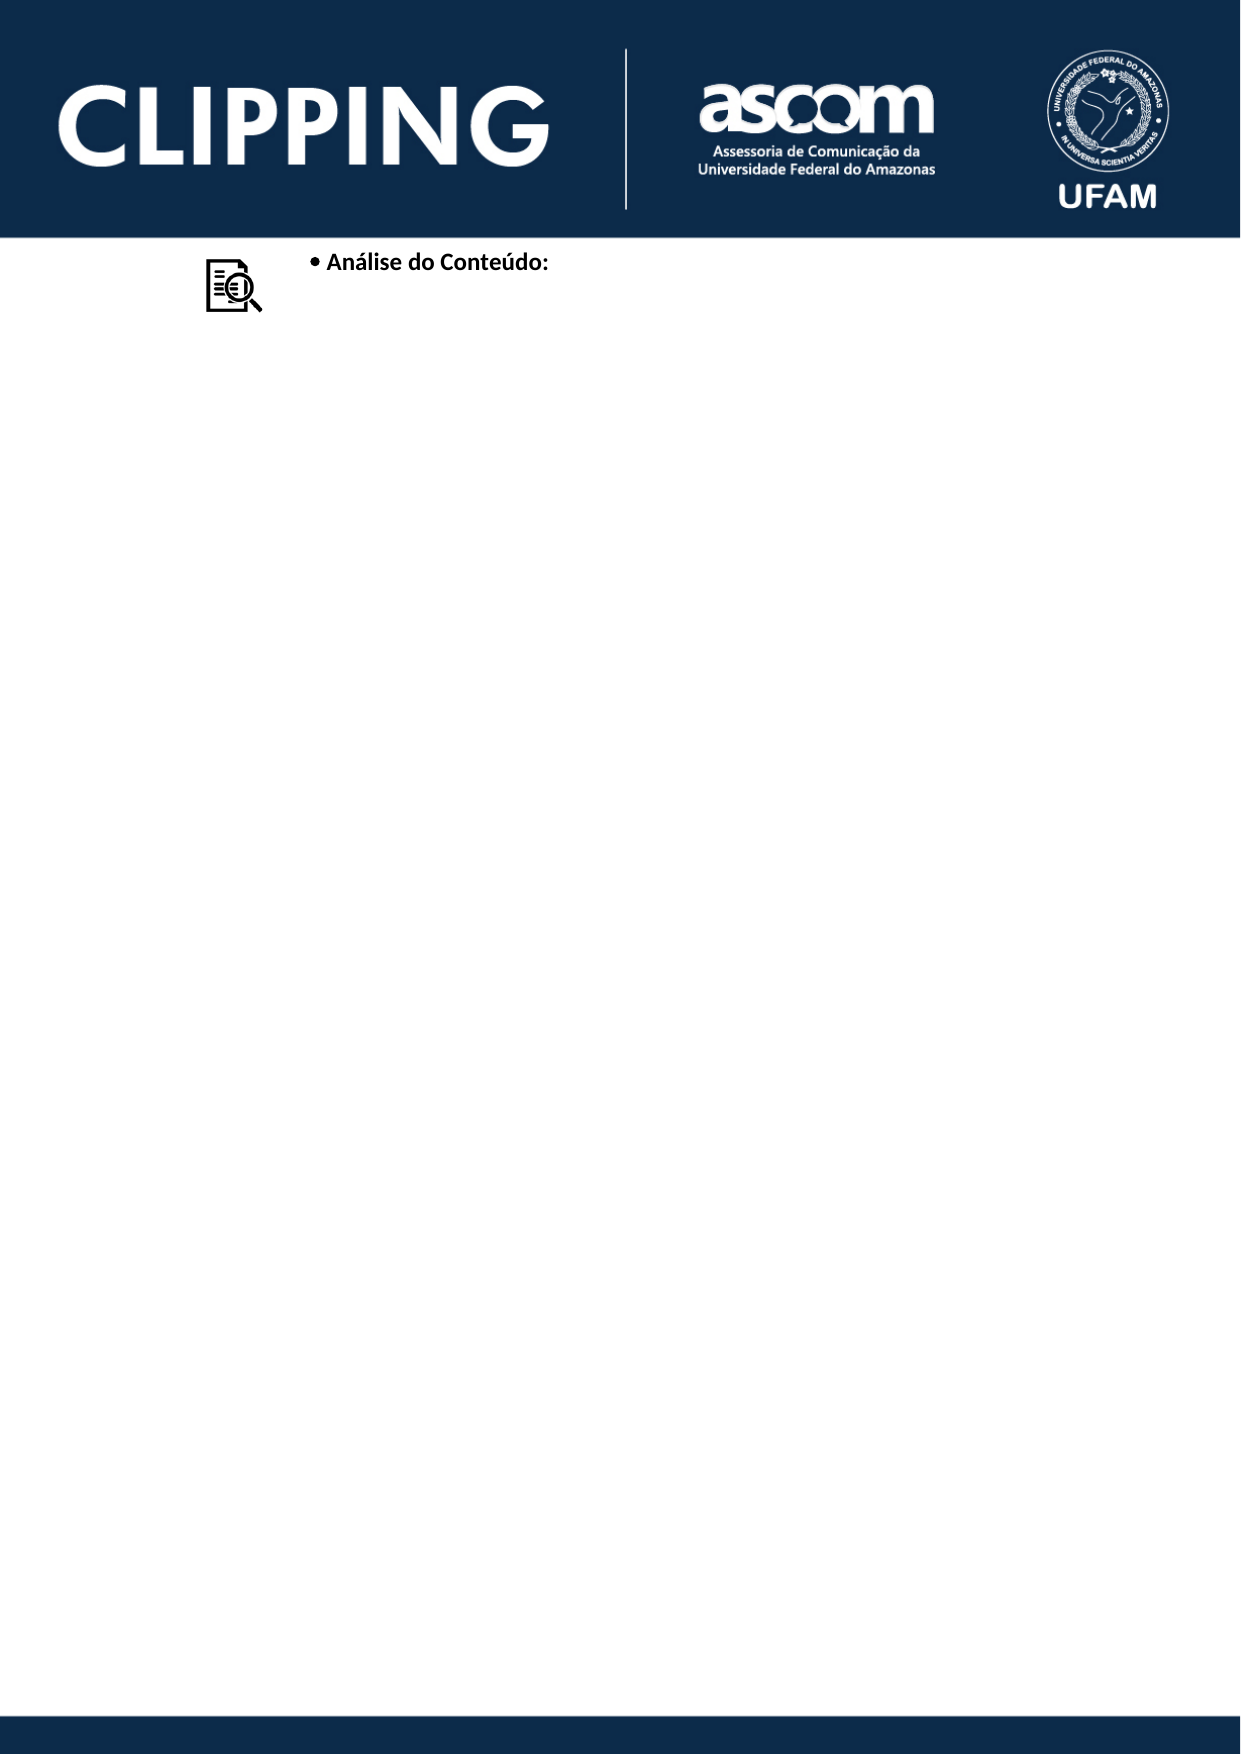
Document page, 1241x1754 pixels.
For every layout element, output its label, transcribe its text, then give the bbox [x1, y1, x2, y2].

picture [0, 0, 1241, 1754]
table_cell Análise do Conteúdo: [177, 236, 1240, 453]
